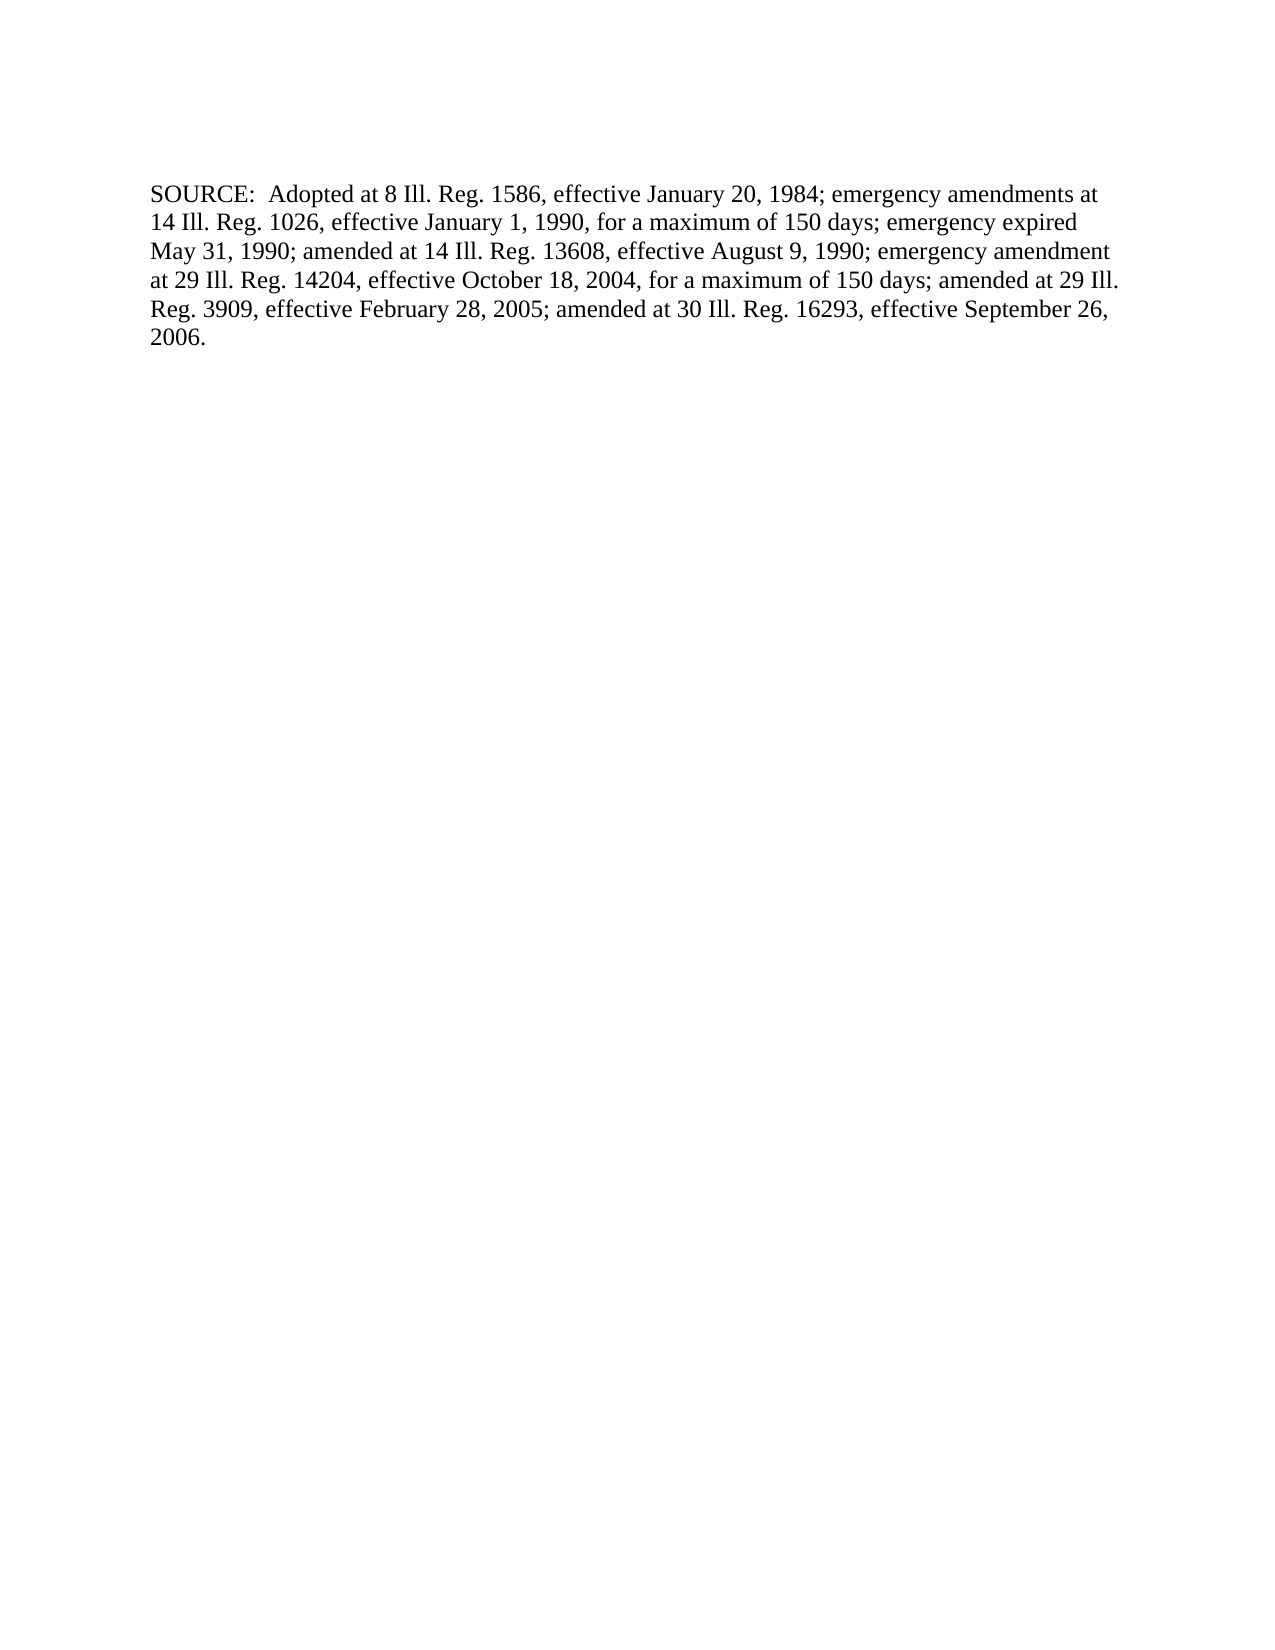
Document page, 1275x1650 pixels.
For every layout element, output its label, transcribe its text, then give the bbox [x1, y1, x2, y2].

text SOURCE: Adopted at 8 Ill. Reg. 1586, effective January 20, 1984; emergency amendments at 14 Ill. Reg. 1026, effective January 1, 1990, for a maximum of 150 days; emergency expired May 31, 1990; amended at 14 Ill. Reg. 13608, effective August 9, 1990; emergency amendment at 29 Ill. Reg. 14204, effective October 18, 2004, for a maximum of 150 days; amended at 29 Ill. Reg. 3909, effective February 28, 2005; amended at 30 Ill. Reg. 16293, effective September 26, 2006. [150, 179, 1125, 351]
